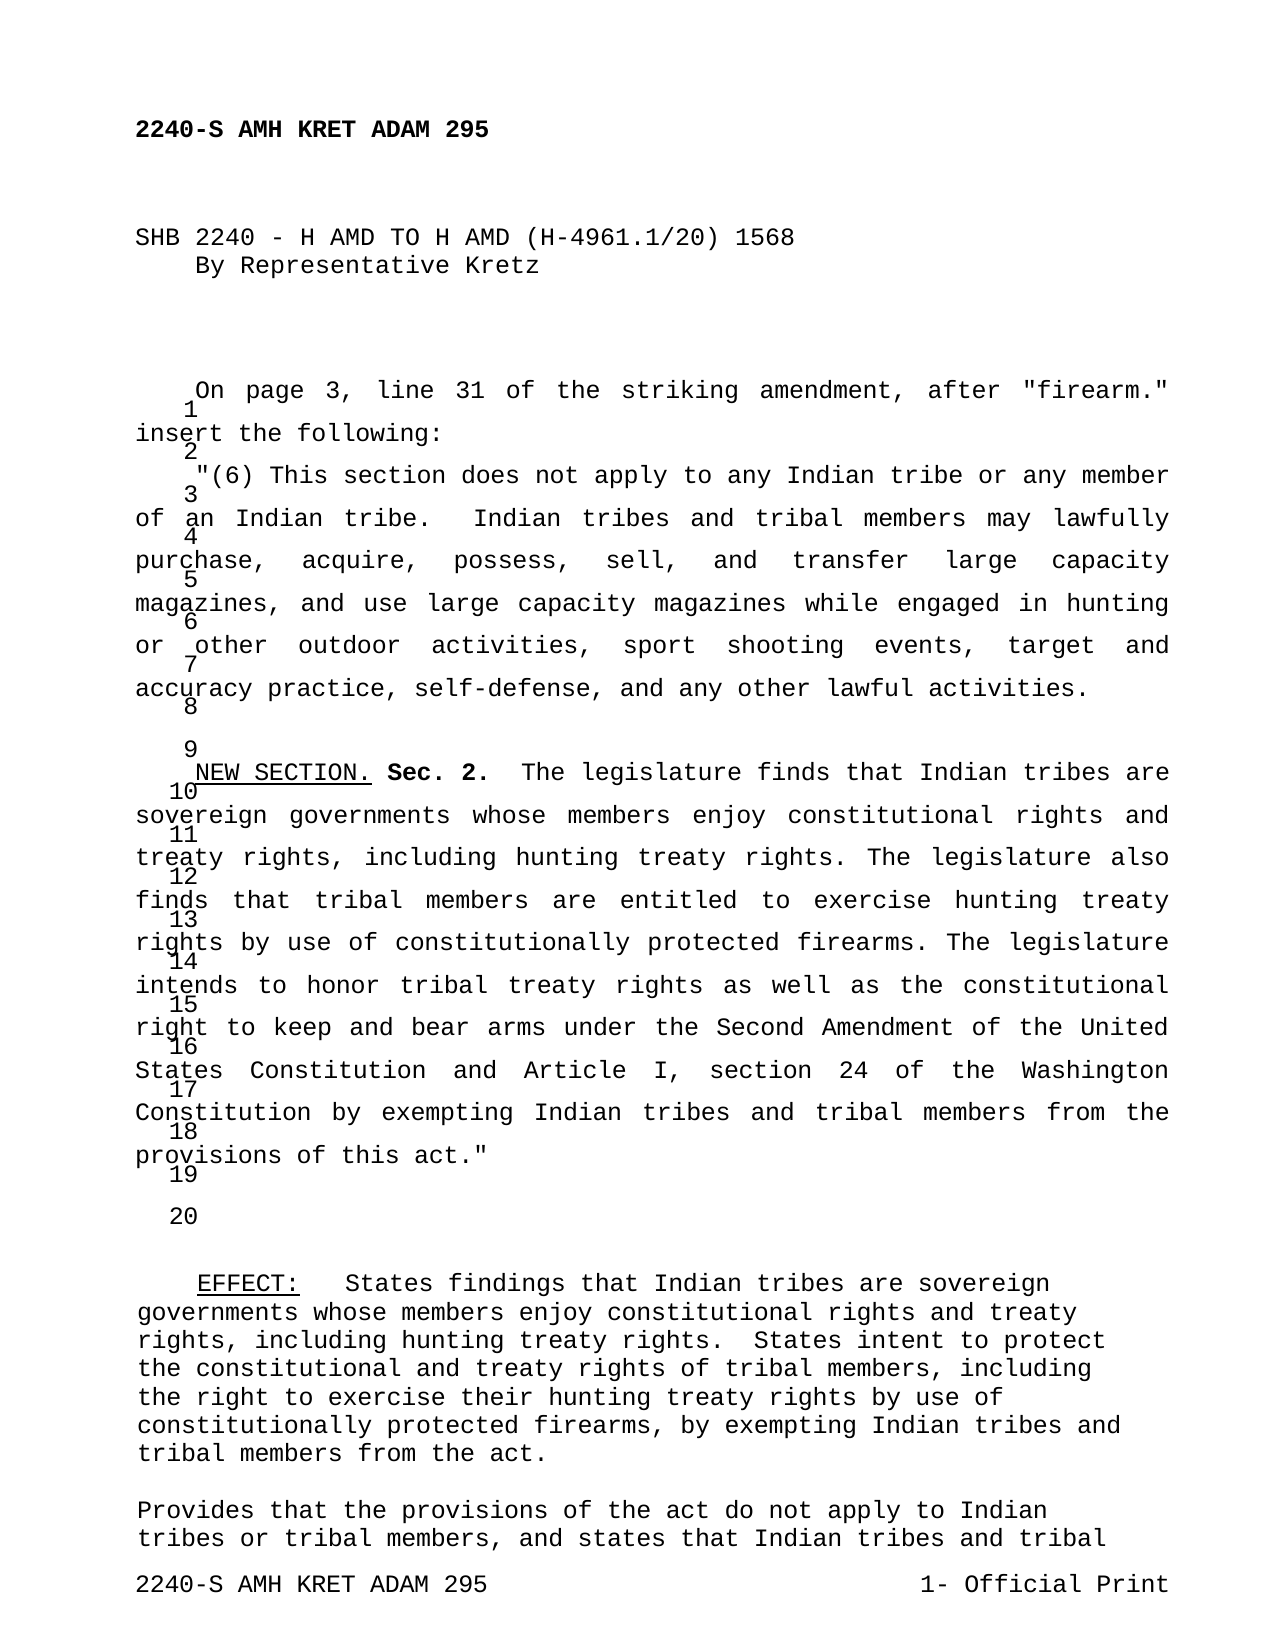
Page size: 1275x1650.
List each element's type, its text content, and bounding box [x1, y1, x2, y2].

text NEW SECTION. Sec. 2. The legislature finds that Indian tribes are sovereign governments whose members enjoy constitutional rights and treaty rights, including hunting treaty rights. The legislature also finds that tribal members are entitled to exercise hunting treaty rights by use of constitutionally protected firearms. The legislature intends to honor tribal treaty rights as well as the constitutional right to keep and bear arms under the Second Amendment of the United States Constitution and Article I, section 24 of the Washington Constitution by exempting Indian tribes and tribal members from the provisions of this act." [135, 747, 1170, 1172]
text On page 3, line 31 of the striking amendment, after "firearm." insert the following: [135, 365, 1170, 450]
text - [135, 224, 1170, 252]
text "(6) This section does not apply to any Indian tribe or any member of an Indian tribe. Indian tribes and tribal members may lawfully purchase, acquire, possess, sell, and transfer large capacity magazines, and use large capacity magazines while engaged in hunting or other outdoor activities, sport shooting events, target and accuracy practice, self-defense, and any other lawful activities. [135, 450, 1170, 705]
